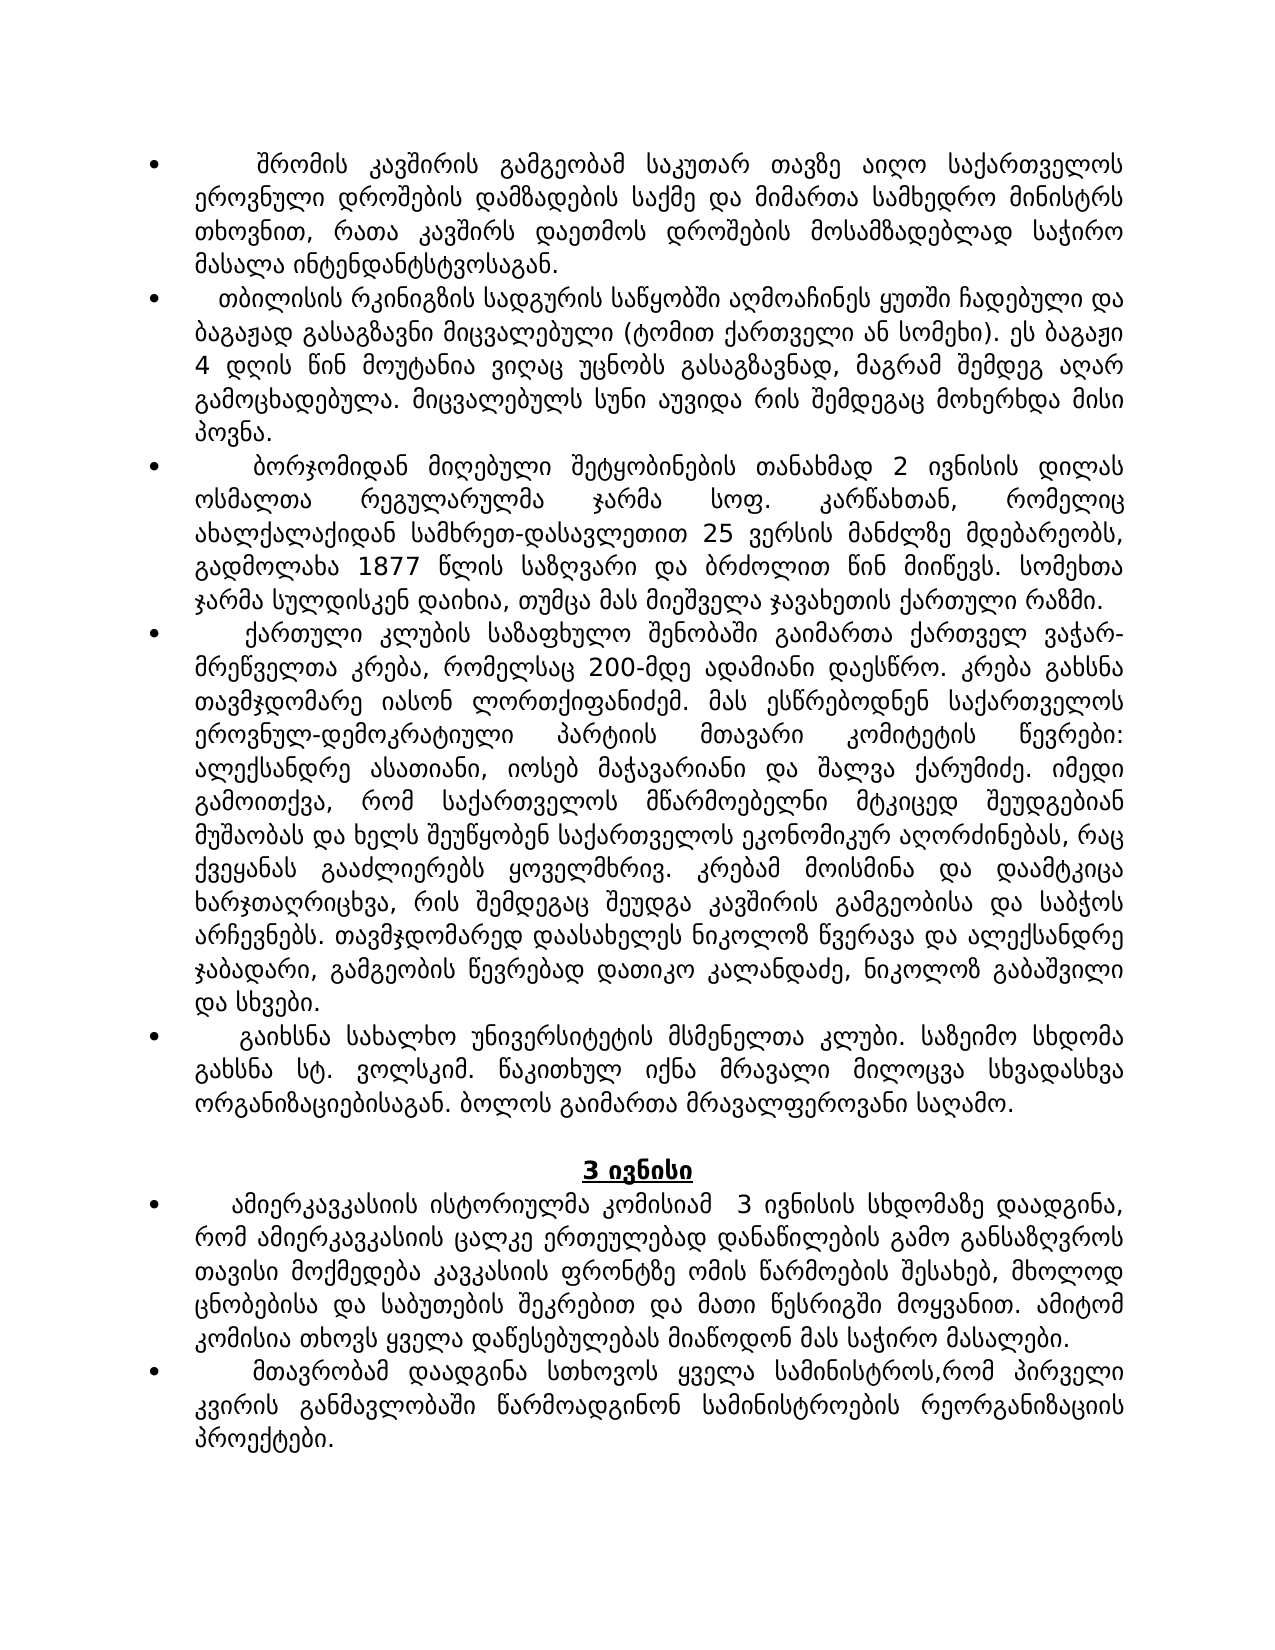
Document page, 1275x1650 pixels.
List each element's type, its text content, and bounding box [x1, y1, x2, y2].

list შრომის კავშირის გამგეობამ საკუთარ თავზე აიღო საქართველოს ეროვნული დროშების დამზადების საქმე და მიმართა სამხედრო მინისტრს თხოვნით, რათა კავშირს დაეთმოს დროშების მოსამზადებლად საჭირო მასალა ინტენდანტსტვოსაგან. [150, 150, 1125, 280]
list მთავრობამ დაადგინა სთხოვოს ყველა სამინისტროს,რომ პირველი კვირის განმავლობაში წარმოადგინონ სამინისტროების რეორგანიზაციის პროექტები. [150, 1357, 1125, 1454]
list ბორჯომიდან მიღებული შეტყობინების თანახმად 2 ივნისის დილას ოსმალთა რეგულარულმა ჯარმა სოფ. კარწახთან, რომელიც ახალქალაქიდან სამხრეთ-დასავლეთით 25 ვერსის მანძლზე მდებარეობს, გადმოლახა 1877 წლის საზღვარი და ბრძოლით წინ მიიწევს. სომეხთა ჯარმა სულდისკენ დაიხია, თუმცა მას მიეშველა ჯავახეთის ქართული რაზმი. [150, 452, 1125, 615]
list ამიერკავკასიის ისტორიულმა კომისიამ 3 ივნისის სხდომაზე დაადგინა, რომ ამიერკავკასიის ცალკე ერთეულებად დანაწილების გამო განსაზღვროს თავისი მოქმედება კავკასიის ფრონტზე ომის წარმოების შესახებ, მხოლოდ ცნობებისა და საბუთების შეკრებით და მათი წესრიგში მოყვანით. ამიტომ კომისია თხოვს ყველა დაწესებულებას მიაწოდონ მას საჭირო მასალები. [150, 1190, 1125, 1353]
list თბილისის რკინიგზის სადგურის საწყობში აღმოაჩინეს ყუთში ჩადებული და ბაგაჟად გასაგზავნი მიცვალებული (ტომით ქართველი ან სომეხი). ეს ბაგაჟი 4 დღის წინ მოუტანია ვიღაც უცნობს გასაგზავნად, მაგრამ შემდეგ აღარ გამოცხადებულა. მიცვალებულს სუნი აუვიდა რის შემდეგაც მოხერხდა მისი პოვნა. [150, 284, 1125, 447]
text 3 ივნისი [150, 1156, 1125, 1185]
list ქართული კლუბის საზაფხულო შენობაში გაიმართა ქართველ ვაჭარ-მრეწველთა კრება, რომელსაც 200-მდე ადამიანი დაესწრო. კრება გახსნა თავმჯდომარე იასონ ლორთქიფანიძემ. მას ესწრებოდნენ საქართველოს ეროვნულ-დემოკრატიული პარტიის მთავარი კომიტეტის წევრები: ალექსანდრე ასათიანი, იოსებ მაჭავარიანი და შალვა ქარუმიძე. იმედი გამოითქვა, რომ საქართველოს მწარმოებელნი მტკიცედ შეუდგებიან მუშაობას და ხელს შეუწყობენ საქართველოს ეკონომიკურ აღორძინებას, რაც ქვეყანას გააძლიერებს ყოველმხრივ. კრებამ მოისმინა და დაამტკიცა ხარჯთაღრიცხვა, რის შემდეგაც შეუდგა კავშირის გამგეობისა და საბჭოს არჩევნებს. თავმჯდომარედ დაასახელეს ნიკოლოზ წვერავა და ალექსანდრე ჯაბადარი, გამგეობის წევრებად დათიკო კალანდაძე, ნიკოლოზ გაბაშვილი და სხვები. [150, 619, 1125, 1018]
list გაიხსნა სახალხო უნივერსიტეტის მსმენელთა კლუბი. საზეიმო სხდომა გახსნა სტ. ვოლსკიმ. წაკითხულ იქნა მრავალი მილოცვა სხვადასხვა ორგანიზაციებისაგან. ბოლოს გაიმართა მრავალფეროვანი საღამო. [150, 1022, 1125, 1118]
